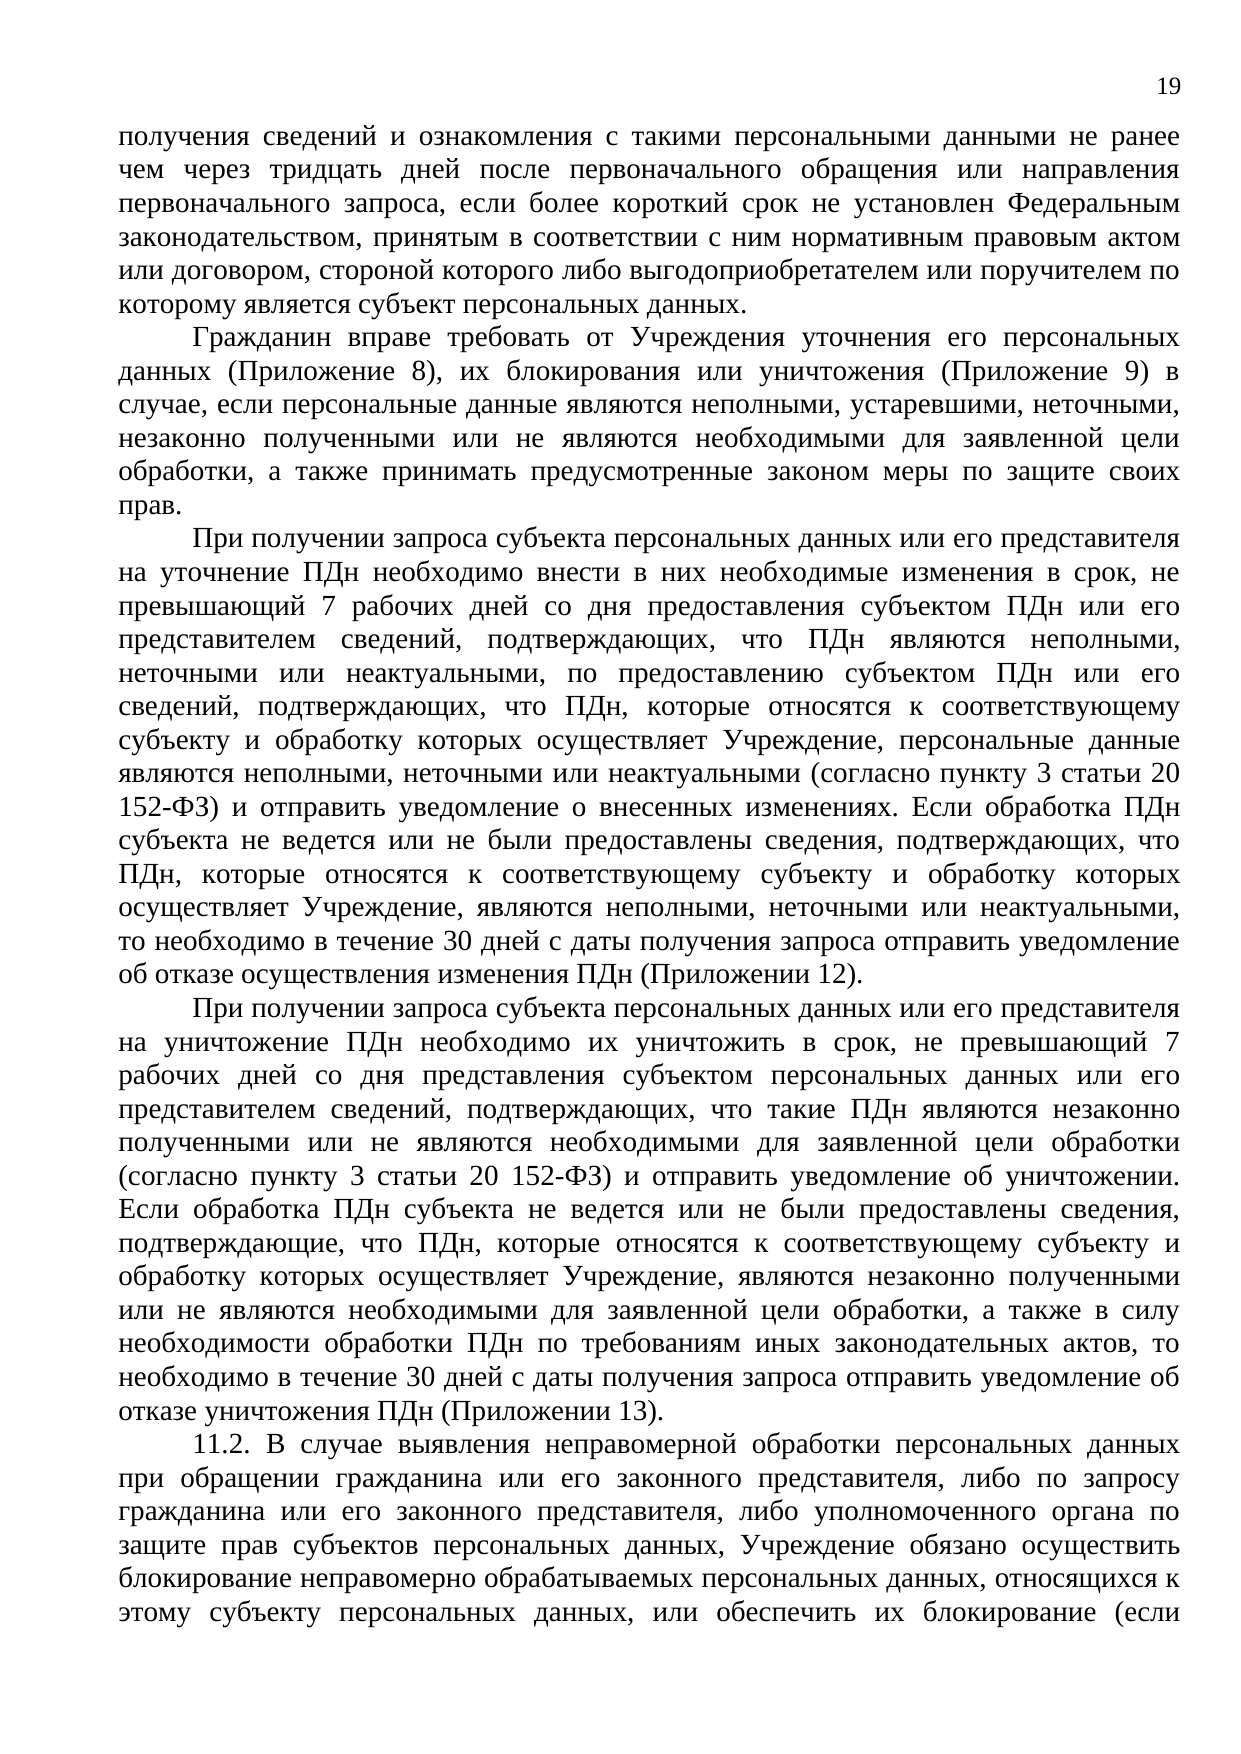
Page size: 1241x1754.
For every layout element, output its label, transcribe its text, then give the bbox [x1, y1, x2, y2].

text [118, 118, 1181, 319]
text При получении запроса субъекта персональных данных или его представителя на уничтожение ПДн необходимо их уничтожить в срок, не превышающий 7 рабочих дней со дня представления субъектом персональных данных или его представителем сведений, подтверждающих, что такие ПДн являются незаконно полученными или не являются необходимыми для заявленной цели обработки (согласно пункту 3 статьи 20 152-ФЗ) и отправить уведомление об уничтожении. Если обработка ПДн субъекта не ведется или не были предоставлены сведения, подтверждающие, что ПДн, которые относятся к соответствующему субъекту и обработку которых осуществляет Учреждение, являются незаконно полученными или не являются необходимыми для заявленной цели обработки, а также в силу необходимости обработки ПДн по требованиям иных законодательных актов, то необходимо в течение 30 дней с даты получения запроса отправить уведомление об отказе уничтожения ПДн (Приложении 13). [118, 990, 1181, 1426]
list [118, 1426, 1181, 1627]
text При получении запроса субъекта персональных данных или его представителя на уточнение ПДн необходимо внести в них необходимые изменения в срок, не превышающий 7 рабочих дней со дня предоставления субъектом ПДн или его представителем сведений, подтверждающих, что ПДн являются неполными, неточными или неактуальными, по предоставлению субъектом ПДн или его сведений, подтверждающих, что ПДн, которые относятся к соответствующему субъекту и обработку которых осуществляет Учреждение, персональные данные являются неполными, неточными или неактуальными (согласно пункту 3 статьи 20 152-ФЗ) и отправить уведомление о внесенных изменениях. Если обработка ПДн субъекта не ведется или не были предоставлены сведения, подтверждающих, что ПДн, которые относятся к соответствующему субъекту и обработку которых осуществляет Учреждение, являются неполными, неточными или неактуальными, то необходимо в течение 30 дней с даты получения запроса отправить уведомление об отказе осуществления изменения ПДн (Приложении 12). [118, 521, 1181, 990]
text Гражданин вправе требовать от Учреждения уточнения его персональных данных (Приложение 8), их блокирования или уничтожения (Приложение 9) в случае, если персональные данные являются неполными, устаревшими, неточными, незаконно полученными или не являются необходимыми для заявленной цели обработки, а также принимать предусмотренные законом меры по защите своих прав. [118, 319, 1181, 521]
